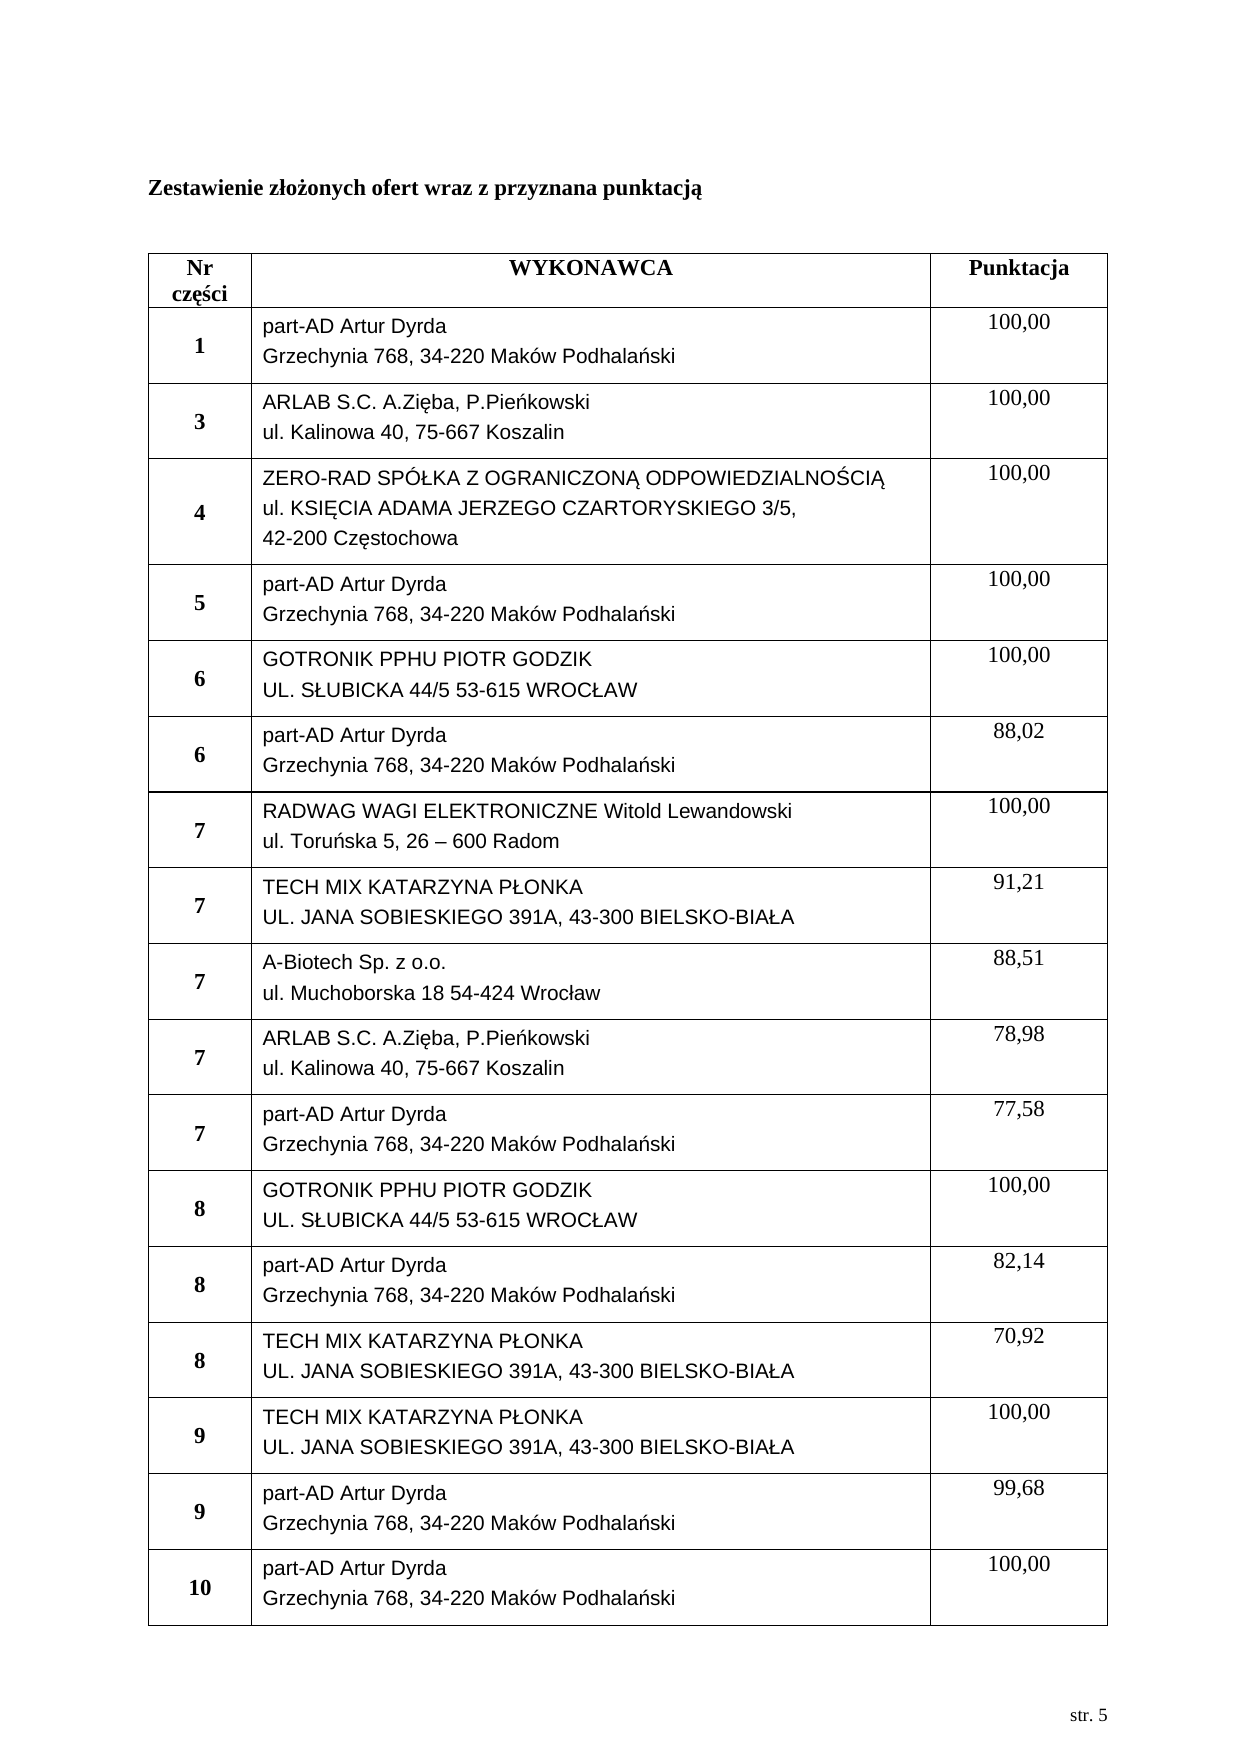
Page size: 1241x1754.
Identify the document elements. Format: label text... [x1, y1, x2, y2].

table_cell GOTRONIK PPHU PIOTR GODZIK UL. SŁUBICKA 44/5 53-615 WROCŁAW [252, 641, 930, 716]
table_cell 78,98 [931, 1020, 1107, 1094]
table_cell 88,51 [931, 944, 1107, 1019]
table_cell 100,00 [931, 641, 1107, 716]
table_cell 8 [149, 1247, 251, 1322]
table_cell 100,00 [931, 565, 1107, 640]
table_cell A-Biotech Sp. z o.o. ul. Muchoborska 18 54-424 Wrocław [252, 944, 930, 1019]
table_cell 10 [149, 1550, 251, 1624]
table_cell 82,14 [931, 1247, 1107, 1322]
table_cell 8 [149, 1323, 251, 1397]
table_cell 99,68 [931, 1474, 1107, 1549]
table_cell 100,00 [931, 384, 1107, 458]
text Zestawienie złożonych ofert wraz z przyznana punktacją [148, 174, 1096, 200]
table_cell part-AD Artur Dyrda Grzechynia 768, 34-220 Maków Podhalański [252, 565, 930, 640]
table_cell 4 [149, 459, 251, 564]
table_cell 100,00 [931, 793, 1107, 867]
table_cell 100,00 [931, 1550, 1107, 1624]
table_header Punktacja [931, 254, 1107, 307]
table_cell 7 [149, 868, 251, 943]
table_cell 88,02 [931, 717, 1107, 791]
table_cell TECH MIX KATARZYNA PŁONKA UL. JANA SOBIESKIEGO 391A, 43-300 BIELSKO-BIAŁA [252, 868, 930, 943]
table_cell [252, 1474, 930, 1549]
table_cell 100,00 [931, 1398, 1107, 1473]
table_cell 9 [149, 1474, 251, 1549]
table_cell 70,92 [931, 1323, 1107, 1397]
table_cell 7 [149, 1020, 251, 1094]
table_cell 8 [149, 1171, 251, 1246]
table_cell 91,21 [931, 868, 1107, 943]
table_cell part-AD Artur Dyrda Grzechynia 768, 34-220 Maków Podhalański [252, 1247, 930, 1322]
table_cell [252, 1550, 930, 1624]
table_cell ARLAB S.C. A.Zięba, P.Pieńkowski ul. Kalinowa 40, 75-667 Koszalin [252, 384, 930, 458]
table_cell ZERO-RAD SPÓŁKA Z OGRANICZONĄ ODPOWIEDZIALNOŚCIĄ ul. KSIĘCIA ADAMA JERZEGO CZARTORYSKIEGO 3/5, 42-200 Częstochowa [252, 459, 930, 564]
table_cell TECH MIX KATARZYNA PŁONKA UL. JANA SOBIESKIEGO 391A, 43-300 BIELSKO-BIAŁA [252, 1398, 930, 1473]
table_cell 77,58 [931, 1095, 1107, 1170]
table_cell 3 [149, 384, 251, 458]
table_cell part-AD Artur Dyrda Grzechynia 768, 34-220 Maków Podhalański [252, 1095, 930, 1170]
table_cell 9 [149, 1398, 251, 1473]
table_cell 100,00 [931, 1171, 1107, 1246]
table_cell 5 [149, 565, 251, 640]
table_cell 6 [149, 641, 251, 716]
table_cell 7 [149, 944, 251, 1019]
table_header WYKONAWCA [252, 254, 930, 307]
table_cell 7 [149, 1095, 251, 1170]
table_cell 100,00 [931, 459, 1107, 564]
table_cell 7 [149, 793, 251, 867]
table_cell 1 [149, 308, 251, 383]
table_cell ARLAB S.C. A.Zięba, P.Pieńkowski ul. Kalinowa 40, 75-667 Koszalin [252, 1020, 930, 1094]
table_cell RADWAG WAGI ELEKTRONICZNE Witold Lewandowski ul. Toruńska 5, 26 – 600 Radom [252, 793, 930, 867]
table_cell part-AD Artur Dyrda Grzechynia 768, 34-220 Maków Podhalański [252, 717, 930, 791]
table_cell 100,00 [931, 308, 1107, 383]
table_cell 6 [149, 717, 251, 791]
table_cell TECH MIX KATARZYNA PŁONKA UL. JANA SOBIESKIEGO 391A, 43-300 BIELSKO-BIAŁA [252, 1323, 930, 1397]
table_cell GOTRONIK PPHU PIOTR GODZIK UL. SŁUBICKA 44/5 53-615 WROCŁAW [252, 1171, 930, 1246]
table_cell part-AD Artur Dyrda Grzechynia 768, 34-220 Maków Podhalański [252, 308, 930, 383]
table_header Nr części [149, 254, 251, 307]
